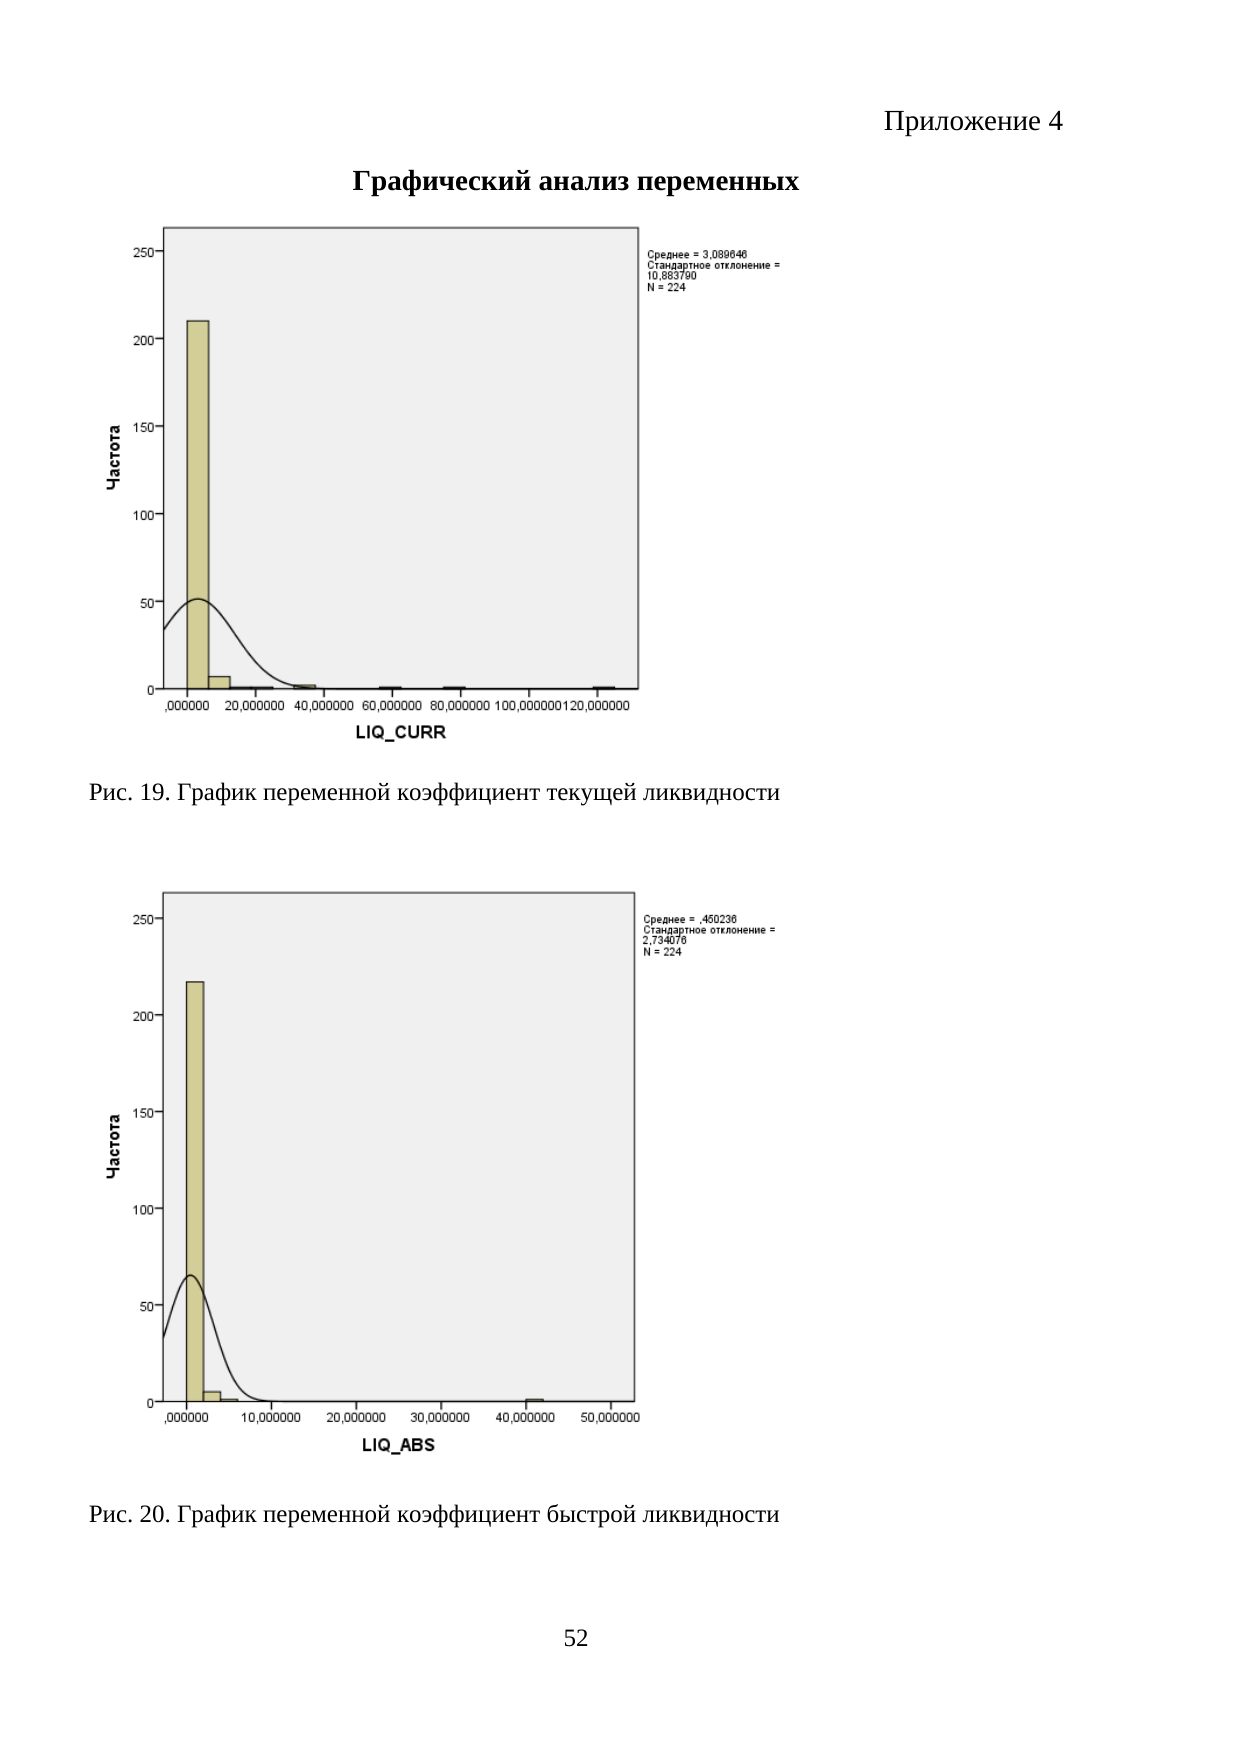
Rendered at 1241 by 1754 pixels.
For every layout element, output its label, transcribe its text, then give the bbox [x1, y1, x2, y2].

text Рис. 19. График переменной коэффициент текущей ликвидности [88, 777, 1063, 805]
picture [88, 888, 818, 1471]
text Графический анализ переменных [88, 163, 1063, 196]
text Приложение 4 [88, 103, 1063, 137]
picture [88, 222, 823, 752]
text Рис. 20. График переменной коэффициент быстрой ликвидности [88, 1499, 1063, 1528]
